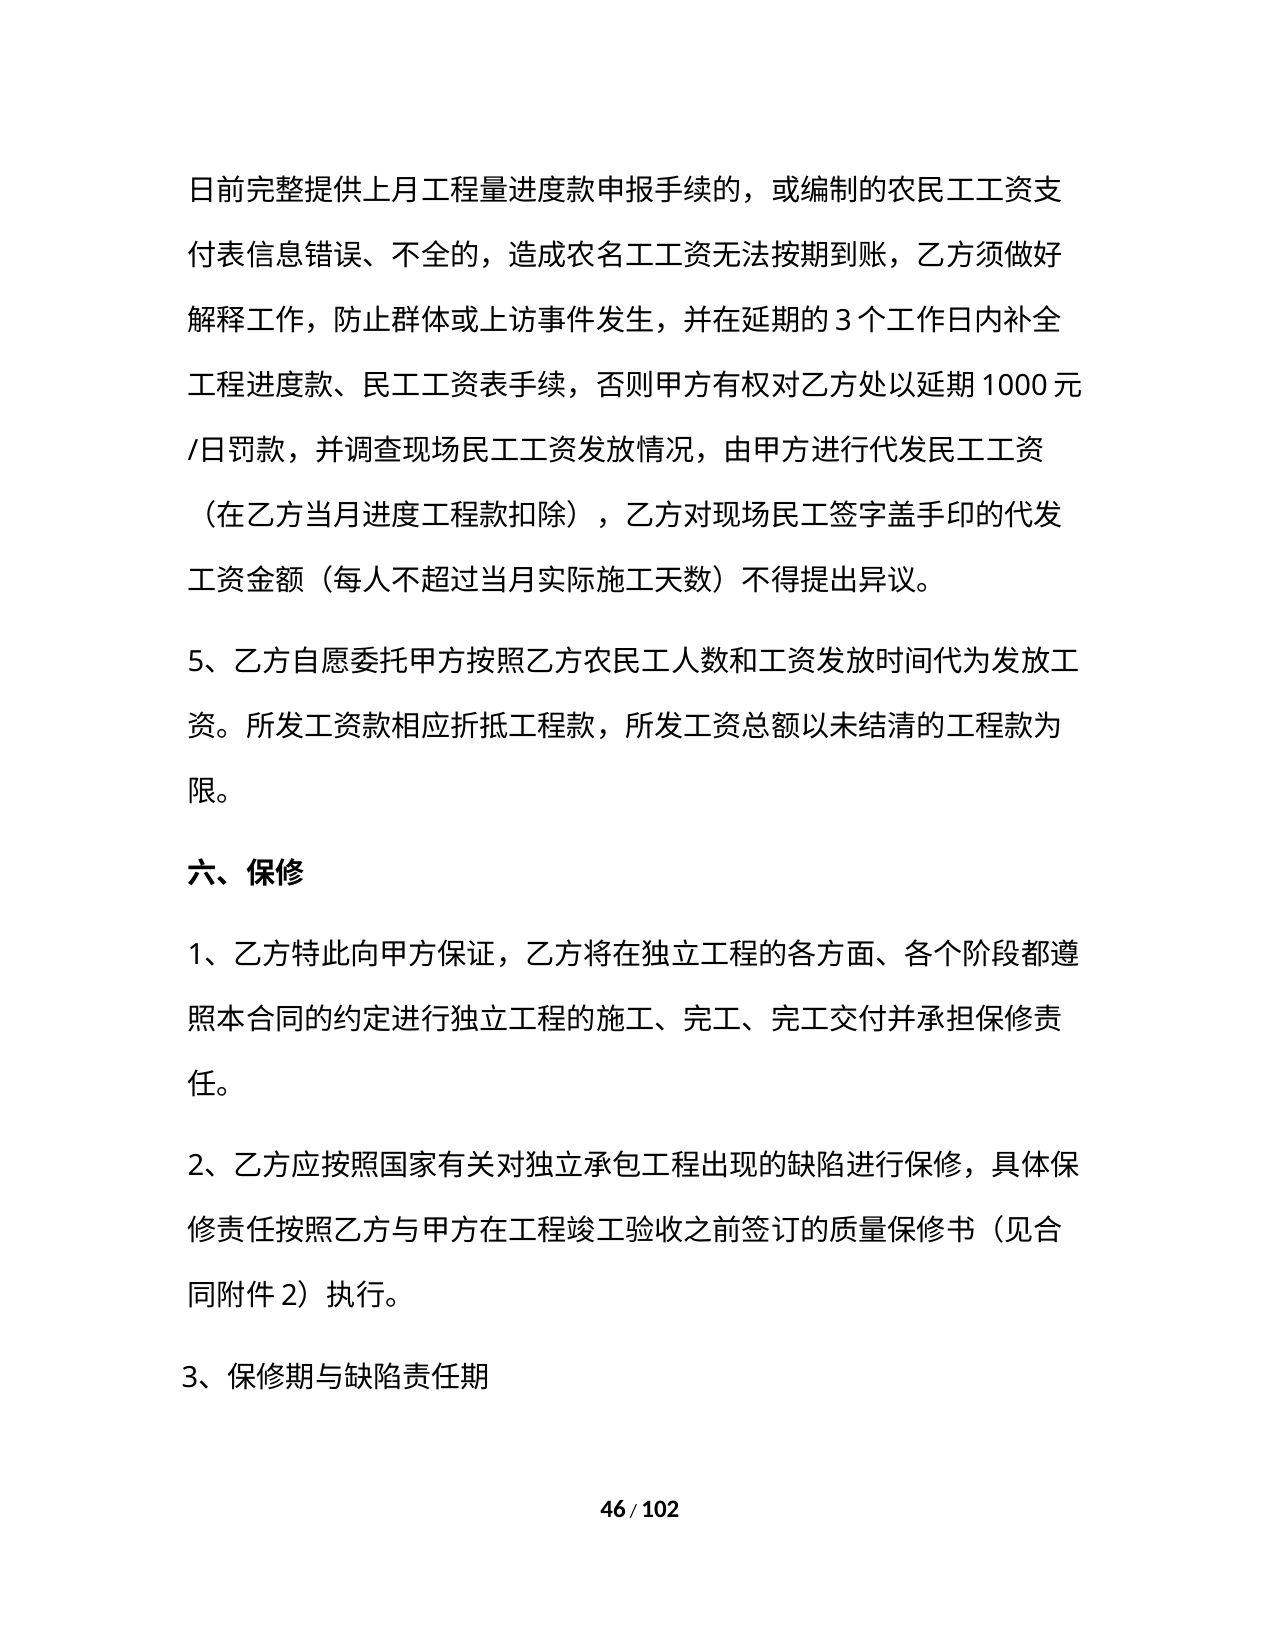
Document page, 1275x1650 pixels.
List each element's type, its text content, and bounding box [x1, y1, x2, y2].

text 3、保修期与缺陷责任期 [175, 1342, 994, 1407]
text 六、保修 [187, 838, 1087, 903]
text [187, 155, 1087, 610]
text 2、乙方应按照国家有关对独立承包工程出现的缺陷进行保修，具体保修责任按照乙方与甲方在工程竣工验收之前签订的质量保修书（见合同附件2）执行。 [187, 1131, 1087, 1326]
text 5、乙方自愿委托甲方按照乙方农民工人数和工资发放时间代为发放工资。所发工资款相应折抵工程款，所发工资总额以未结清的工程款为限。 [187, 627, 1087, 822]
text 1、乙方特此向甲方保证，乙方将在独立工程的各方面、各个阶段都遵照本合同的约定进行独立工程的施工、完工、完工交付并承担保修责任。 [187, 919, 1087, 1114]
